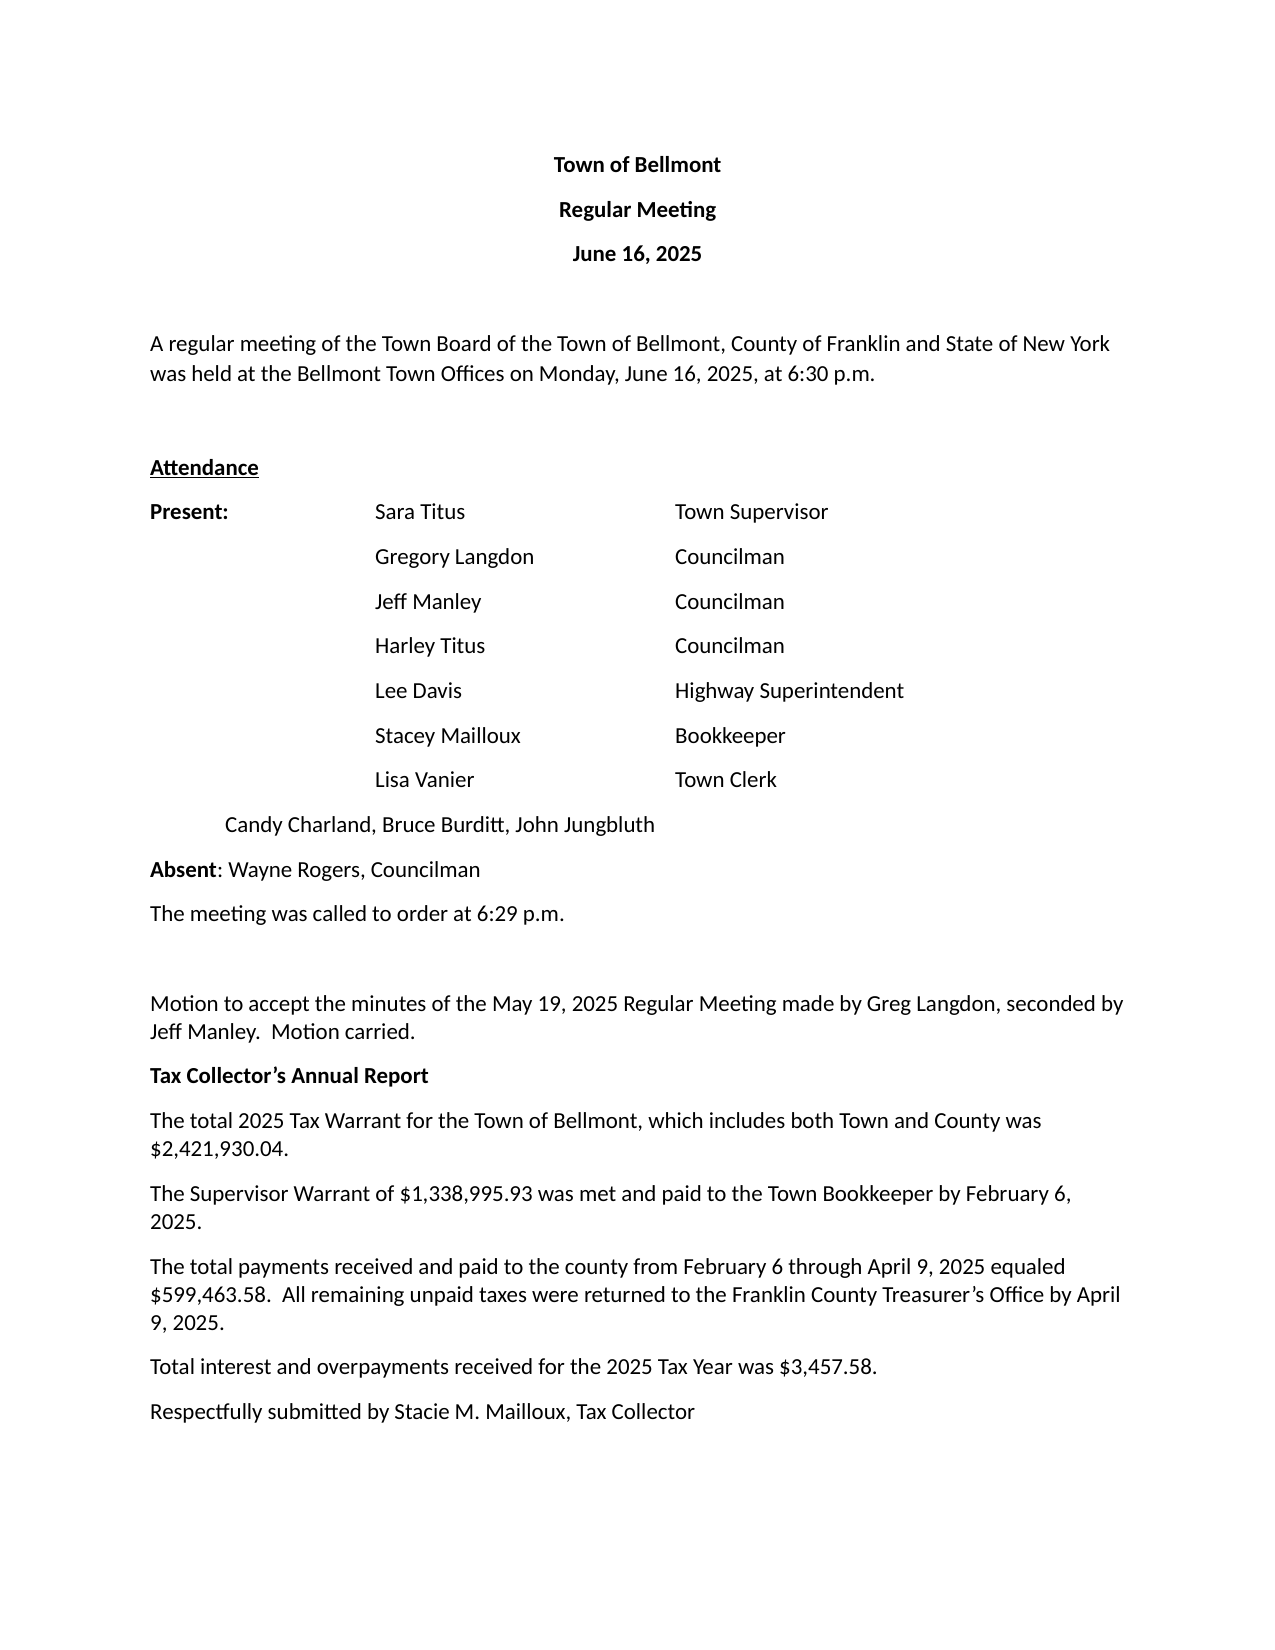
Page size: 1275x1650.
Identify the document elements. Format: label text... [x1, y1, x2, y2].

text Tax Collector’s Annual Report [150, 1062, 1125, 1090]
text Absent: Wayne Rogers, Councilman [150, 855, 1125, 883]
text Stacey Mailloux Bookkeeper [150, 721, 1125, 749]
text Town of Bellmont [150, 150, 1125, 178]
text Motion to accept the minutes of the May 19, 2025 Regular Meeting made by Greg Langdon, seconded by Jeff Manley. Motion carried. [150, 989, 1125, 1045]
text Total interest and overpayments received for the 2025 Tax Year was $3,457.58. [150, 1352, 1125, 1381]
text Regular Meeting [150, 195, 1125, 223]
text Gregory Langdon Councilman [150, 542, 1125, 570]
text A regular meeting of the Town Board of the Town of Bellmont, County of Franklin and State of New York was held at the Bellmont Town Offices on Monday, June 16, 2025, at 6:30 p.m. [150, 329, 1125, 387]
text The total 2025 Tax Warrant for the Town of Bellmont, which includes both Town and County was $2,421,930.04. [150, 1106, 1125, 1162]
text Attendance [150, 453, 1125, 481]
text Present: Sara Titus Town Supervisor [150, 497, 1125, 525]
text Jeff Manley Councilman [150, 587, 1125, 615]
text Lisa Vanier Town Clerk [150, 766, 1125, 793]
text Respectfully submitted by Stacie M. Mailloux, Tax Collector [150, 1397, 1125, 1425]
text The Supervisor Warrant of $1,338,995.93 was met and paid to the Town Bookkeeper by February 6, 2025. [150, 1179, 1125, 1235]
text Harley Titus Councilman [150, 631, 1125, 659]
text Lee Davis Highway Superintendent [150, 676, 1125, 704]
text June 16, 2025 [150, 239, 1125, 267]
text Candy Charland, Bruce Burditt, John Jungbluth [150, 810, 1125, 838]
text The total payments received and paid to the county from February 6 through April 9, 2025 equaled $599,463.58. All remaining unpaid taxes were returned to the Franklin County Treasurer’s Office by April 9, 2025. [150, 1252, 1125, 1336]
text The meeting was called to order at 6:29 p.m. [150, 899, 1125, 928]
